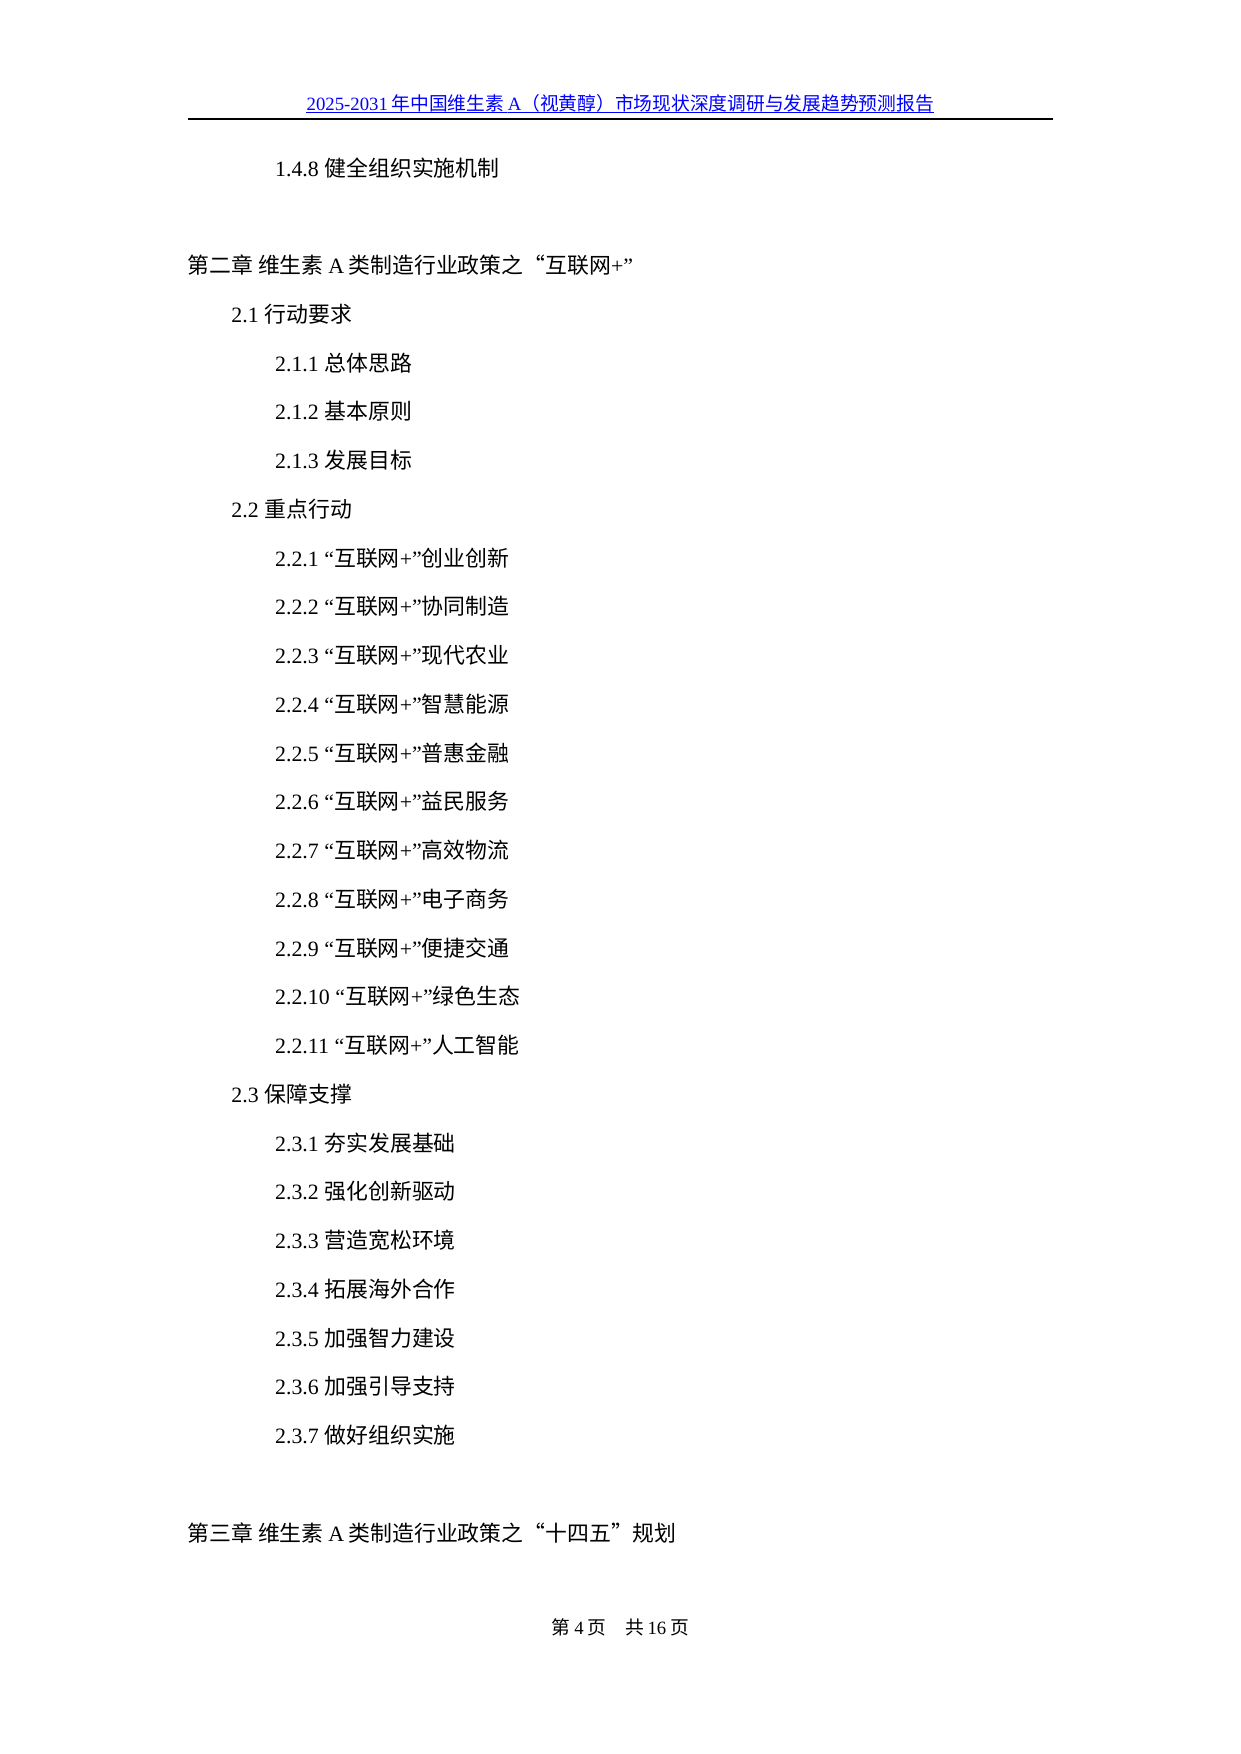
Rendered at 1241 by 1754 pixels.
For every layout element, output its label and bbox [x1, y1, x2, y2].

text [187, 150, 1053, 1548]
